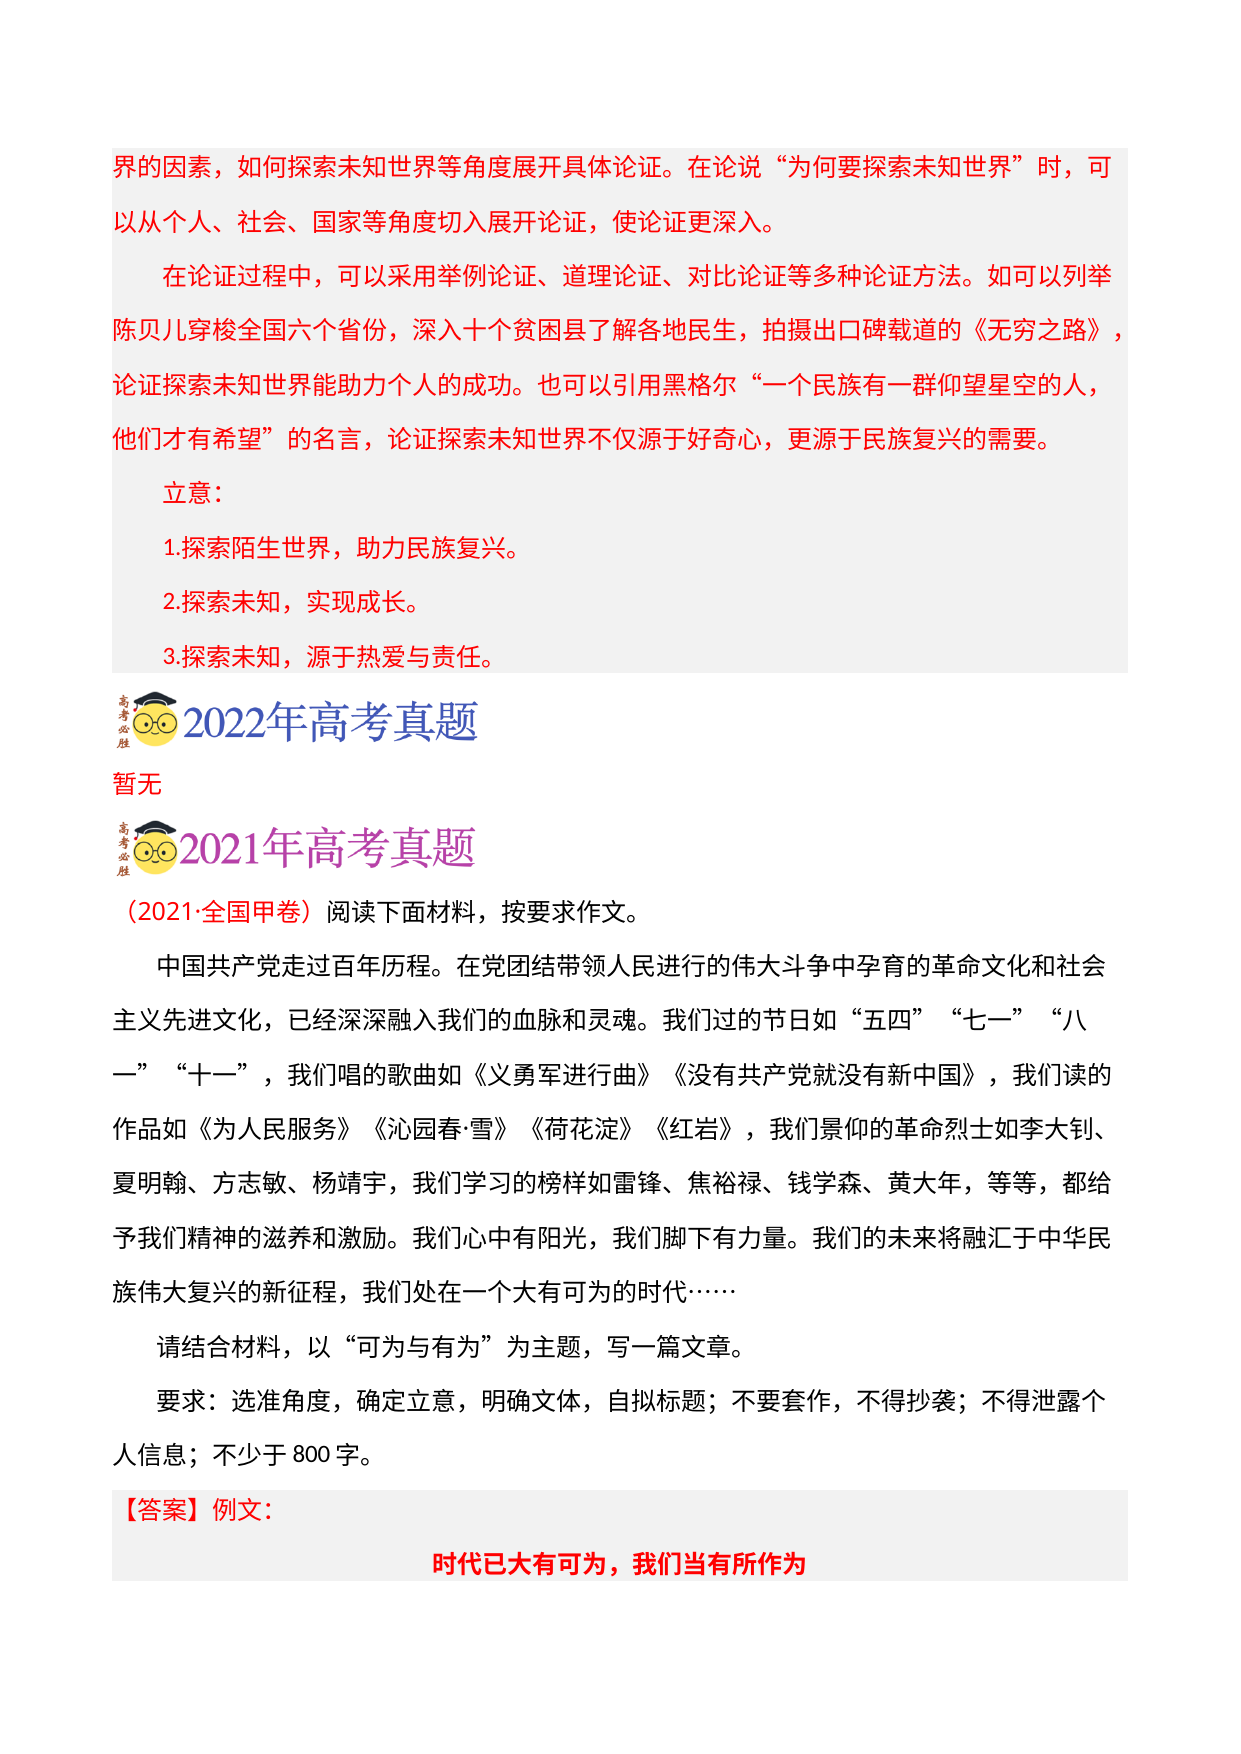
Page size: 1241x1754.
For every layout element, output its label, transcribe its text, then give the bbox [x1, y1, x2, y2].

text 3.探索未知，源于热爱与责任。 [112, 637, 1128, 673]
text 【答案】例文： [112, 1490, 1128, 1526]
text 请结合材料，以“可为与有为”为主题，写一篇文章。 [112, 1327, 1128, 1363]
text 1.探索陌生世界，助力民族复兴。 [112, 528, 1128, 564]
text 暂无 [112, 764, 1128, 801]
picture [112, 818, 481, 879]
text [112, 148, 1128, 238]
text 中国共产党走过百年历程。在党团结带领人民进行的伟大斗争中孕育的革命文化和社会主义先进文化，已经深深融入我们的血脉和灵魂。我们过的节日如“五四”“七一”“八一”“十一”，我们唱的歌曲如《义勇军进行曲》《没有共产党就没有新中国》，我们读的作品如《为人民服务》《沁园春·雪》《荷花淀》《红岩》，我们景仰的革命烈士如李大钊、夏明翰、方志敏、杨靖宇，我们学习的榜样如雷锋、焦裕禄、钱学森、黄大年，等等，都给予我们精神的滋养和激励。我们心中有阳光，我们脚下有力量。我们的未来将融汇于中华民族伟大复兴的新征程，我们处在一个大有可为的时代…… [112, 946, 1128, 1309]
text 要求：选准角度，确定立意，明确文体，自拟标题；不要套作，不得抄袭；不得泄露个人信息；不少于800字。 [112, 1381, 1128, 1472]
picture [112, 691, 479, 751]
text 在论证过程中，可以采用举例论证、道理论证、对比论证等多种论证方法。如可以列举陈贝儿穿梭全国六个省份，深入十个贫困县了解各地民生，拍摄出口碑载道的《无穷之路》，论证探索未知世界能助力个人的成功。也可以引用黑格尔“一个民族有一群仰望星空的人，他们才有希望”的名言，论证探索未知世界不仅源于好奇心，更源于民族复兴的需要。 [112, 256, 1128, 456]
text 立意： [112, 474, 1128, 510]
text 时代已大有可为，我们当有所作为 [112, 1544, 1128, 1581]
text （2021·全国甲卷）阅读下面材料，按要求作文。 [112, 892, 1128, 928]
text 2.探索未知，实现成长。 [112, 583, 1128, 619]
